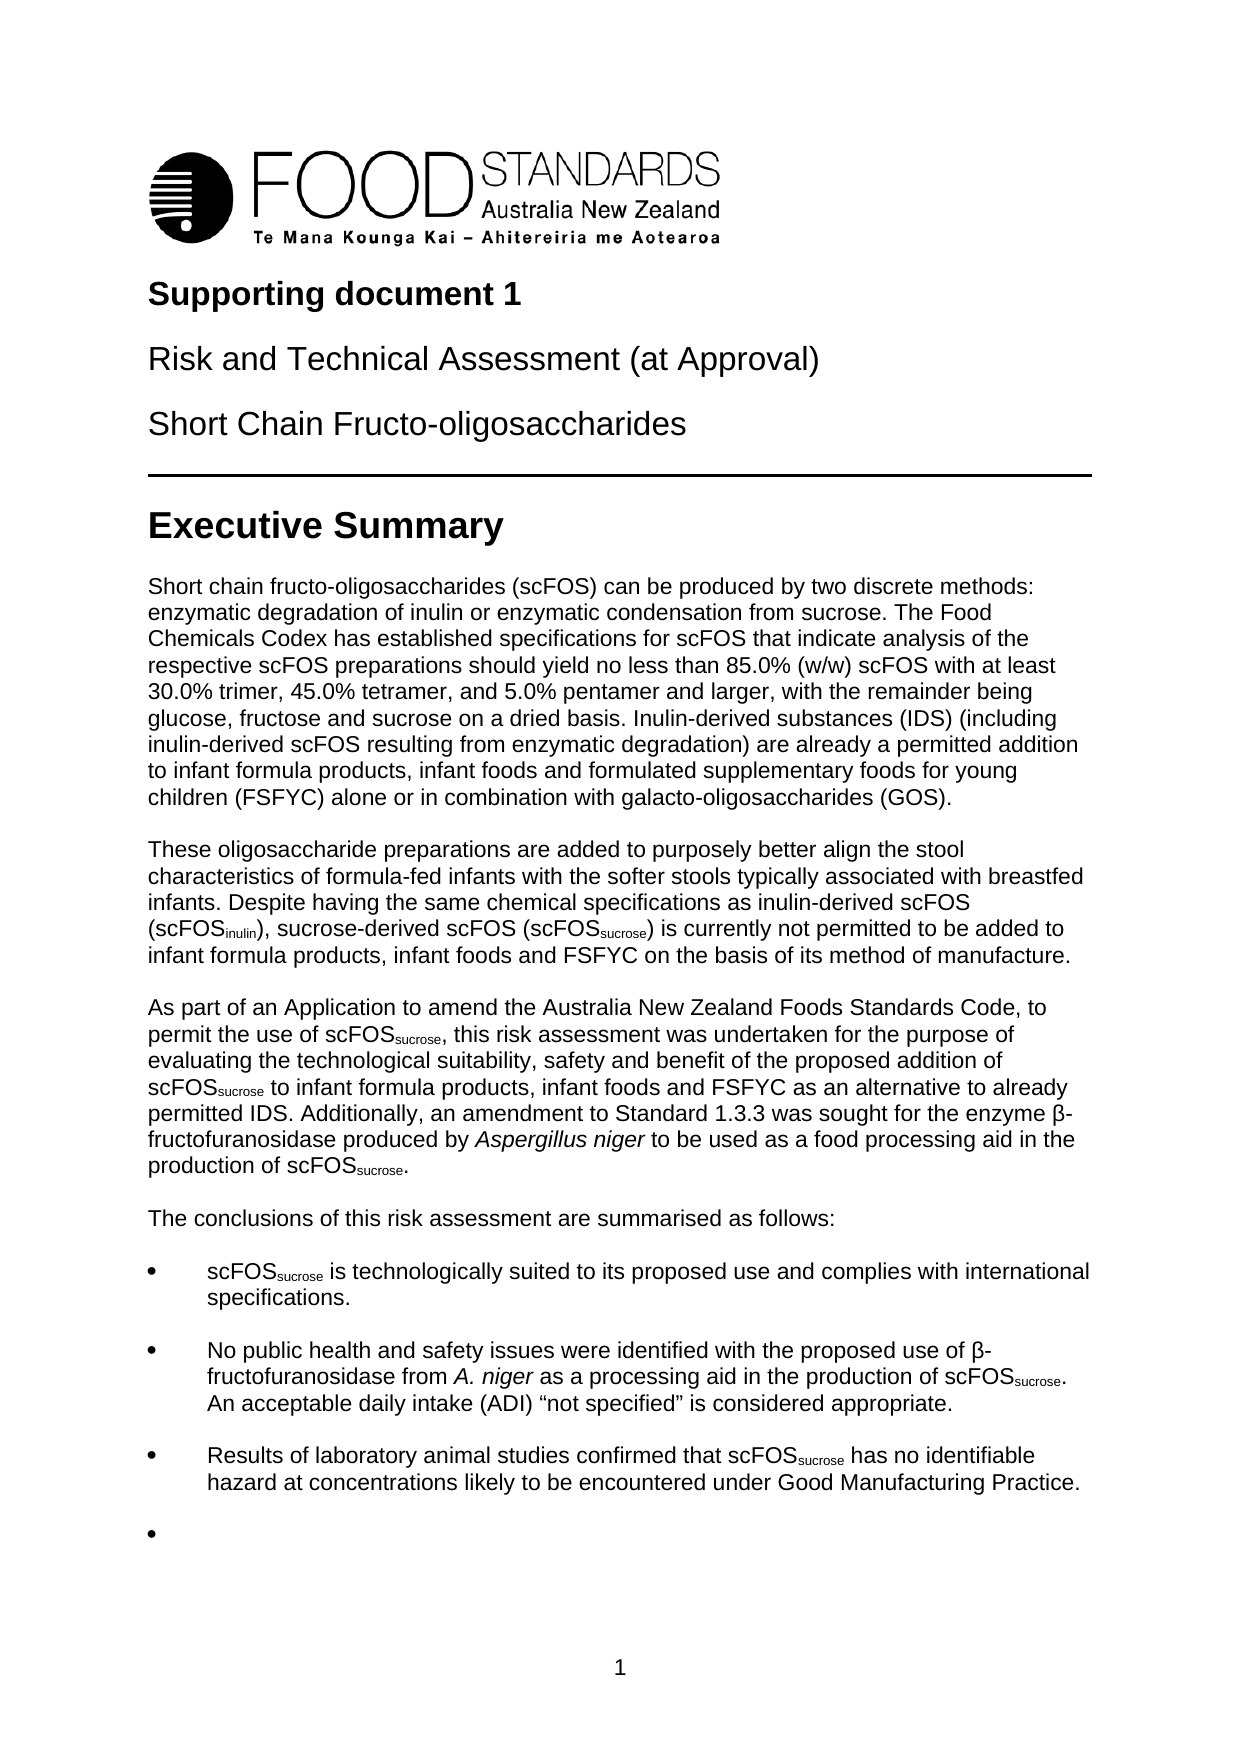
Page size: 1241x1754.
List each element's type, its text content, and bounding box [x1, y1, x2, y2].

list Results of laboratory animal studies confirmed that scFOSsucrose has no identifiable hazard at concentrations likely to be encountered under Good Manufacturing Practice. [148, 1442, 1092, 1495]
list No public health and safety issues were identified with the proposed use of β-fructofuranosidase from A. niger as a processing aid in the production of scFOSsucrose. An acceptable daily intake (ADI) “not specified” is considered appropriate. [148, 1337, 1092, 1416]
text These oligosaccharide preparations are added to purposely better align the stool characteristics of formula-fed infants with the softer stools typically associated with breastfed infants. Despite having the same chemical specifications as inulin-derived scFOS (scFOSinulin), sucrose-derived scFOS (scFOSsucrose) is currently not permitted to be added to infant formula products, infant foods and FSFYC on the basis of its method of manufacture. [148, 836, 1092, 968]
subtitle Executive Summary [148, 503, 1092, 546]
picture [147, 147, 720, 249]
list scFOSsucrose is technologically suited to its proposed use and complies with international specifications. [148, 1258, 1092, 1311]
title Short Chain Fructo-oligosaccharides [148, 404, 1092, 442]
title Risk and Technical Assessment (at Approval) [148, 339, 1092, 378]
title Supporting document 1 [148, 274, 1092, 313]
text The conclusions of this risk assessment are summarised as follows: [148, 1205, 1092, 1232]
text As part of an Application to amend the Australia New Zealand Foods Standards Code, to permit the use of scFOSsucrose, this risk assessment was undertaken for the purpose of evaluating the technological suitability, safety and benefit of the proposed addition of scFOSsucrose to infant formula products, infant foods and FSFYC as an alternative to already permitted IDS. Additionally, an amendment to Standard 1.3.3 was sought for the enzyme β-fructofuranosidase produced by Aspergillus niger to be used as a food processing aid in the production of scFOSsucrose. [148, 994, 1092, 1179]
text Short chain fructo-oligosaccharides (scFOS) can be produced by two discrete methods: enzymatic degradation of inulin or enzymatic condensation from sucrose. The Food Chemicals Codex has established specifications for scFOS that indicate analysis of the respective scFOS preparations should yield no less than 85.0% (w/w) scFOS with at least 30.0% trimer, 45.0% tetramer, and 5.0% pentamer and larger, with the remainder being glucose, fructose and sucrose on a dried basis. Inulin-derived substances (IDS) (including inulin-derived scFOS resulting from enzymatic degradation) are already a permitted addition to infant formula products, infant foods and formulated supplementary foods for young children (FSFYC) alone or in combination with galacto-oligosaccharides (GOS). [148, 573, 1092, 810]
